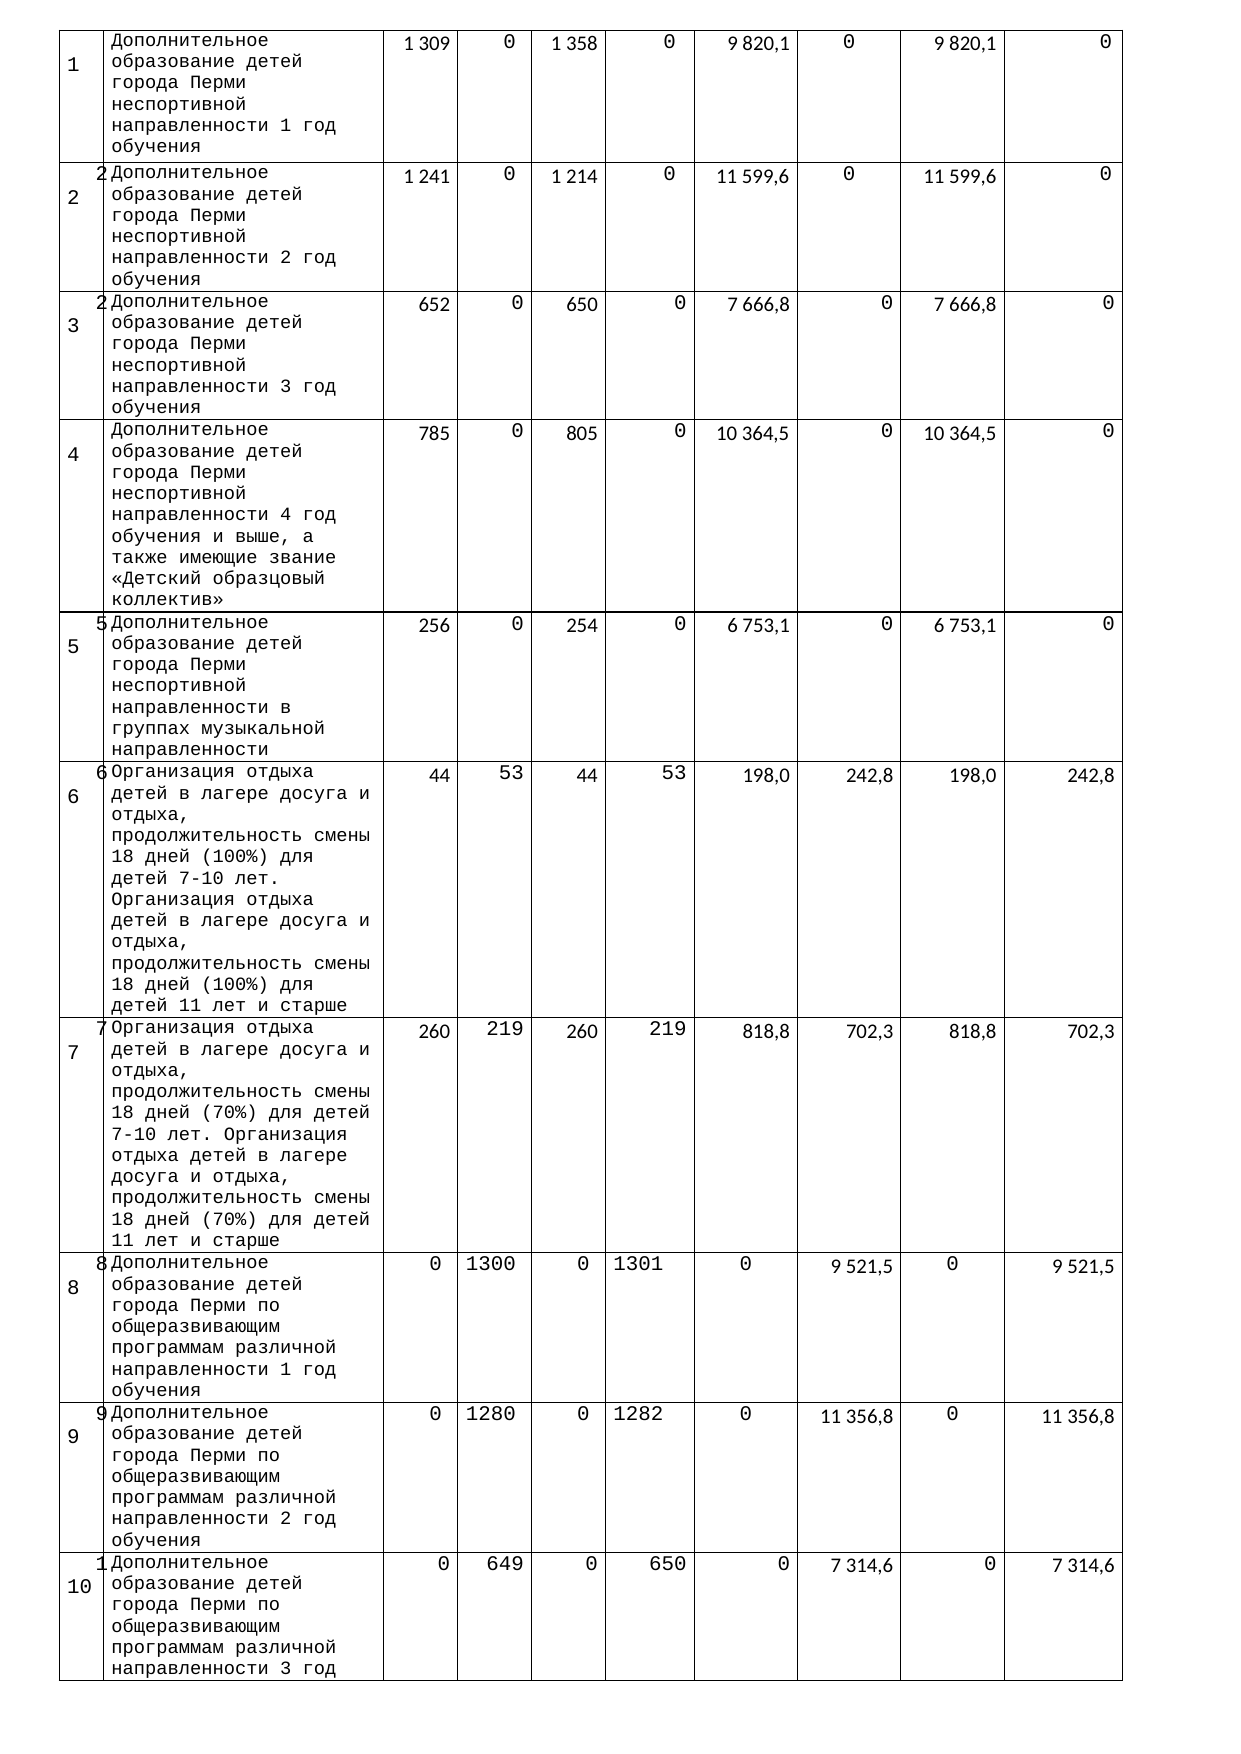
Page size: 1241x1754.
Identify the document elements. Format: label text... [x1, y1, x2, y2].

table_cell 0 [458, 163, 531, 291]
table_cell 1280 [458, 1403, 531, 1552]
table_cell 9 521,5 [798, 1253, 900, 1402]
table_cell 0 [606, 420, 694, 611]
table_cell 0 [1005, 420, 1122, 611]
table_cell 4 [60, 420, 103, 611]
table_cell Дополнительное образование детей города Перми неспортивной направленности 3 год обучения [104, 292, 383, 419]
table_cell 0 [458, 31, 531, 162]
table_cell 785 [384, 420, 457, 611]
table_cell 198,0 [695, 762, 797, 1017]
table_cell 0 [695, 1553, 797, 1680]
table_cell 0 [606, 163, 694, 291]
table_cell 7 314,6 [798, 1553, 900, 1680]
table_cell 0 [901, 1553, 1004, 1680]
table_cell 198,0 [901, 762, 1004, 1017]
table_cell 53 [458, 762, 531, 1017]
table_cell 0 [458, 420, 531, 611]
table_cell 260 [532, 1018, 605, 1252]
table_cell 11 356,8 [798, 1403, 900, 1552]
table_cell Дополнительное образование детей города Перми неспортивной направленности 2 год обучения [104, 163, 383, 291]
table_cell 110 [60, 1553, 103, 1680]
table_cell Дополнительное образование детей города Перми по общеразвивающим программам различной направленности 1 год обучения [104, 1253, 383, 1402]
table_cell 66 [60, 762, 103, 1017]
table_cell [104, 1553, 383, 1680]
table_cell 0 [798, 163, 900, 291]
table_cell 11 599,6 [695, 163, 797, 291]
table_cell 0 [532, 1253, 605, 1402]
table_cell 0 [695, 1403, 797, 1552]
table_cell 9 820,1 [901, 31, 1004, 162]
table_cell 805 [532, 420, 605, 611]
table_cell 254 [532, 613, 605, 761]
table_cell 10 364,5 [901, 420, 1004, 611]
table_cell 702,3 [1005, 1018, 1122, 1252]
table_cell 1 358 [532, 31, 605, 162]
table_cell 2 3 [60, 292, 103, 419]
table_cell 0 [384, 1403, 457, 1552]
table_cell Дополнительное образование детей города Перми неспортивной направленности в группах музыкальной направленности [104, 613, 383, 761]
table_cell 44 [384, 762, 457, 1017]
table_cell 219 [606, 1018, 694, 1252]
table_cell Дополнительное образование детей города Перми неспортивной направленности 4 год обучения и выше, а также имеющие звание «Детский образцовый коллектив» [104, 420, 383, 611]
table_cell Организация отдыха детей в лагере досуга и отдыха, продолжительность смены 18 дней (70%) для детей 7-10 лет. Организация отдыха детей в лагере досуга и отдыха, продолжительность смены 18 дней (70%) для детей 11 лет и старше [104, 1018, 383, 1252]
table_cell 0 [798, 613, 900, 761]
table_cell Организация отдыха детей в лагере досуга и отдыха, продолжительность смены 18 дней (100%) для детей 7-10 лет. Организация отдыха детей в лагере досуга и отдыха, продолжительность смены 18 дней (100%) для детей 11 лет и старше [104, 762, 383, 1017]
table_cell 0 [606, 613, 694, 761]
table_cell 0 [384, 1553, 457, 1680]
table_cell 1300 [458, 1253, 531, 1402]
table_cell 0 [532, 1403, 605, 1552]
table_cell 256 [384, 613, 457, 761]
table_cell 219 [458, 1018, 531, 1252]
table_cell 702,3 [798, 1018, 900, 1252]
table_cell Дополнительное образование детей города Перми неспортивной направленности 1 год обучения [104, 31, 383, 162]
table_cell 0 [1005, 613, 1122, 761]
table_cell 0 [606, 292, 694, 419]
table_cell 22 [60, 163, 103, 291]
table_cell 650 [532, 292, 605, 419]
table_cell 0 [532, 1553, 605, 1680]
table_cell 1 241 [384, 163, 457, 291]
table_cell 0 [901, 1253, 1004, 1402]
table_cell 99 [60, 1403, 103, 1552]
table_cell 7 666,8 [901, 292, 1004, 419]
table_cell 650 [606, 1553, 694, 1680]
table_cell 0 [695, 1253, 797, 1402]
table_cell 0 [458, 613, 531, 761]
table_cell 7 666,8 [695, 292, 797, 419]
table_cell 0 [606, 31, 694, 162]
table_cell 0 [458, 292, 531, 419]
table_cell 242,8 [1005, 762, 1122, 1017]
table_cell 1 309 [384, 31, 457, 162]
table_cell 6 753,1 [901, 613, 1004, 761]
table_cell 5 5 [60, 613, 103, 761]
table_cell 260 [384, 1018, 457, 1252]
table_cell 242,8 [798, 762, 900, 1017]
table_cell 44 [532, 762, 605, 1017]
table_cell 0 [901, 1403, 1004, 1552]
table_cell 649 [458, 1553, 531, 1680]
table_cell 0 [1005, 292, 1122, 419]
table_cell 652 [384, 292, 457, 419]
table_cell 818,8 [901, 1018, 1004, 1252]
table_cell 0 [798, 292, 900, 419]
table_cell 11 599,6 [901, 163, 1004, 291]
table_cell 0 [1005, 31, 1122, 162]
table_cell 1301 [606, 1253, 694, 1402]
table_cell 7 314,6 [1005, 1553, 1122, 1680]
table_cell 818,8 [695, 1018, 797, 1252]
table_cell 0 [384, 1253, 457, 1402]
table_cell 9 521,5 [1005, 1253, 1122, 1402]
table_cell 1282 [606, 1403, 694, 1552]
table_cell 7 7 [60, 1018, 103, 1252]
table_cell 0 [798, 31, 900, 162]
table_cell 0 [1005, 163, 1122, 291]
table_cell 9 820,1 [695, 31, 797, 162]
table_cell 88 [60, 1253, 103, 1402]
table_cell Дополнительное образование детей города Перми по общеразвивающим программам различной направленности 2 год обучения [104, 1403, 383, 1552]
table_cell 53 [606, 762, 694, 1017]
table_cell 1 214 [532, 163, 605, 291]
table_cell 10 364,5 [695, 420, 797, 611]
table_cell 11 356,8 [1005, 1403, 1122, 1552]
table_cell 0 [798, 420, 900, 611]
table_cell 1 [60, 31, 103, 162]
table_cell 6 753,1 [695, 613, 797, 761]
